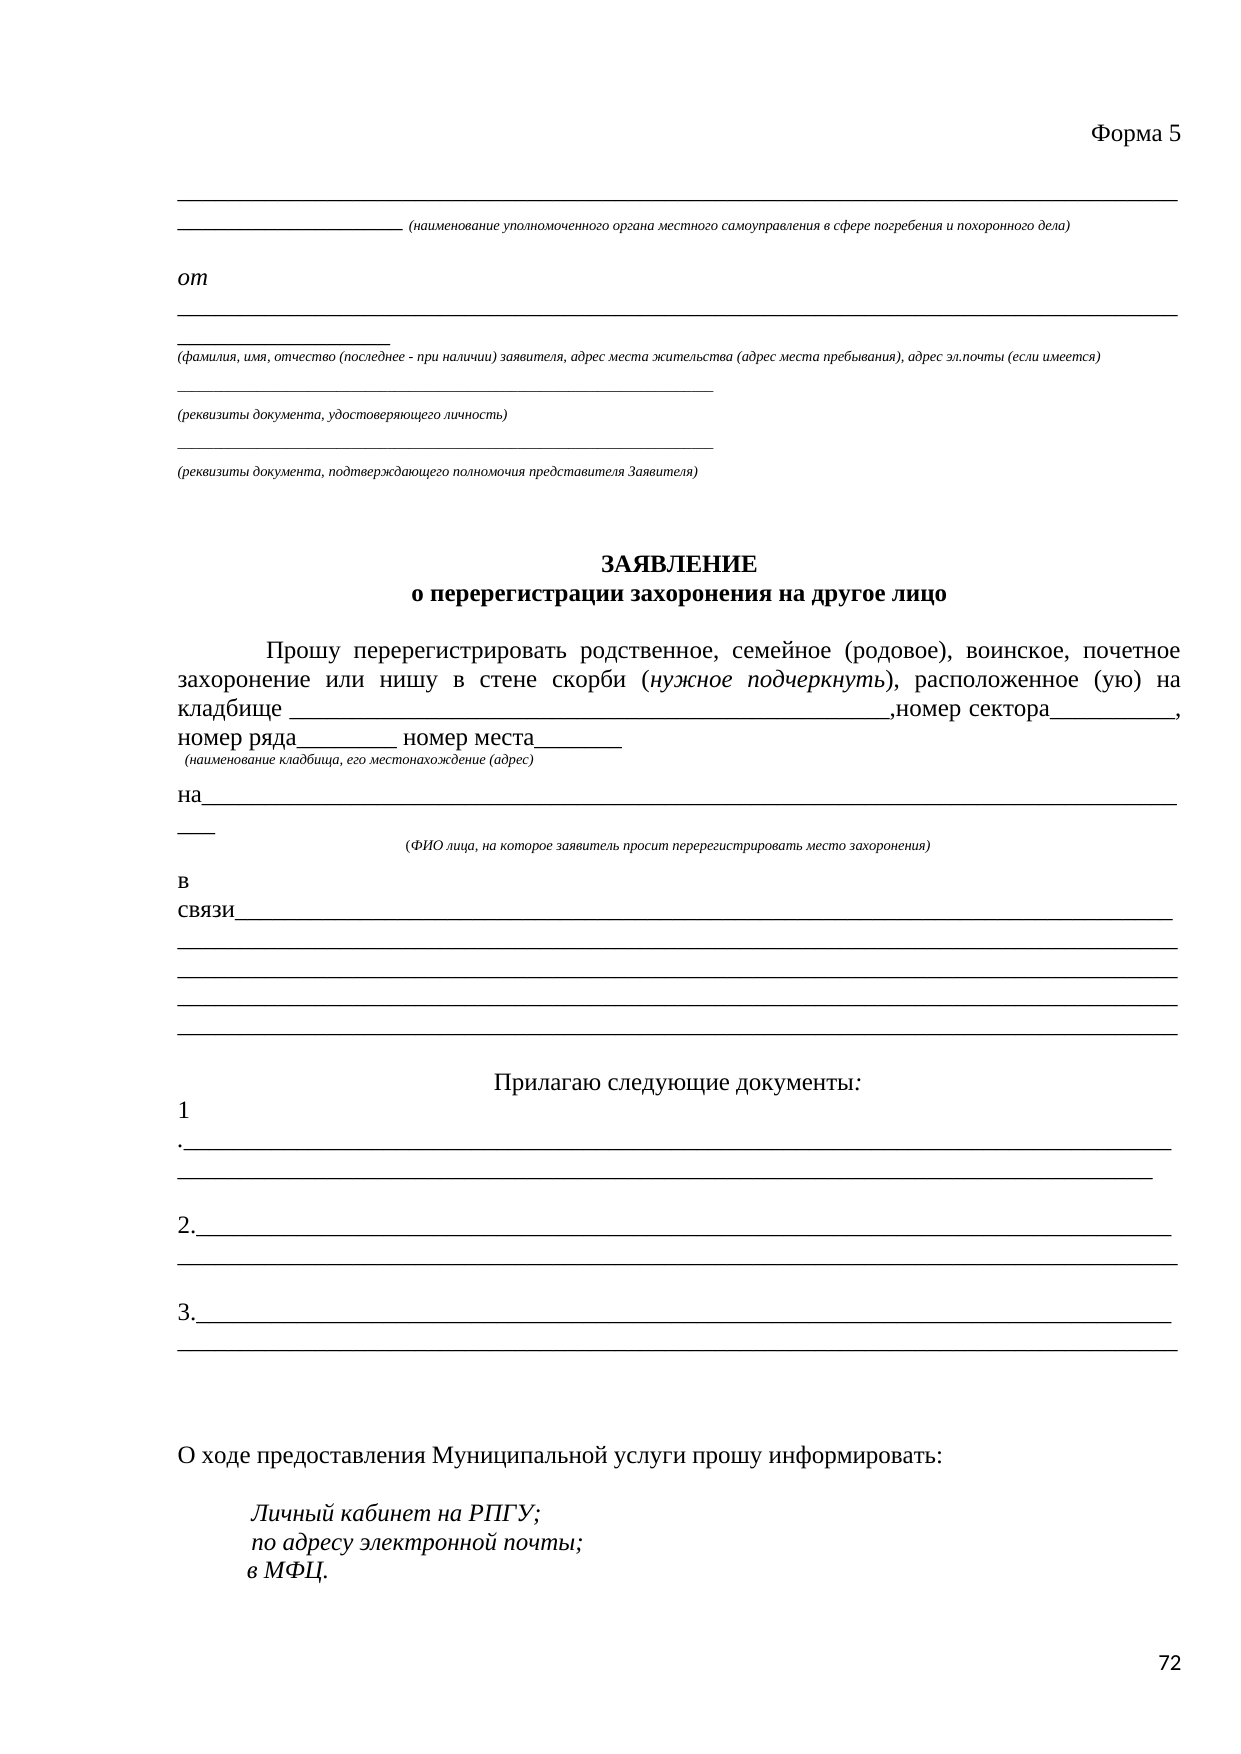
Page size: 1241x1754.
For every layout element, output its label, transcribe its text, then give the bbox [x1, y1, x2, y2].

text 1._____________________________________________________________________________________________________________________________________________________________ [177, 1096, 1181, 1182]
text Прошу перерегистрировать родственное, семейное (родовое), воинское, почетное захоронение или нишу в стене скорби (нужное подчеркнуть), расположенное (ую) на кладбище ________________________________________________,номер сектора__________, номер ряда________ номер места_______ [177, 636, 1181, 751]
text (наименование кладбища, его местонахождение (адрес) [177, 751, 1181, 779]
text ________________________________________________________________________________ [177, 1009, 1181, 1038]
text Форма 5 [177, 118, 1181, 147]
text __________________________________________________________________________ [177, 377, 1181, 406]
text ________________________________________________________________________________________________________________________________________________________________ [177, 952, 1181, 1009]
text О ходе предоставления Муниципальной услуги прошу информировать: [177, 1441, 1181, 1469]
text ЗАЯВЛЕНИЕ [177, 549, 1181, 578]
text от _________________________________________________________________________________________________ (фамилия, имя, отчество (последнее - при наличии) заявителя, адрес места жительства (адрес места пребывания), адрес эл.почты (если имеется) [177, 262, 1181, 377]
text  Личный кабинет на РПГУ; [177, 1498, 1181, 1527]
text (реквизиты документа, подтверждающего полномочия представителя Заявителя) [177, 463, 1181, 492]
text  в МФЦ. [177, 1556, 1181, 1584]
text __________________________________________________________________________________________________ (наименование уполномоченного органа местного самоуправления в сфере погребения и похоронного дела) [177, 176, 1181, 233]
text 2.______________________________________________________________________________________________________________________________________________________________ [177, 1211, 1181, 1268]
text (ФИО лица, на которое заявитель просит перерегистрировать место захоронения) [177, 837, 1181, 866]
text на_________________________________________________________________________________ [177, 779, 1181, 837]
text в связи___________________________________________________________________________________________________________________________________________________________ [177, 866, 1181, 952]
text 3.______________________________________________________________________________________________________________________________________________________________ [177, 1297, 1181, 1354]
text Прилагаю следующие документы: [177, 1067, 1181, 1096]
text __________________________________________________________________________ [177, 434, 1181, 463]
text о перерегистрации захоронения на другое лицо [177, 578, 1181, 607]
text (реквизиты документа, удостоверяющего личность) [177, 406, 1181, 434]
text  по адресу электронной почты; [177, 1527, 1181, 1556]
